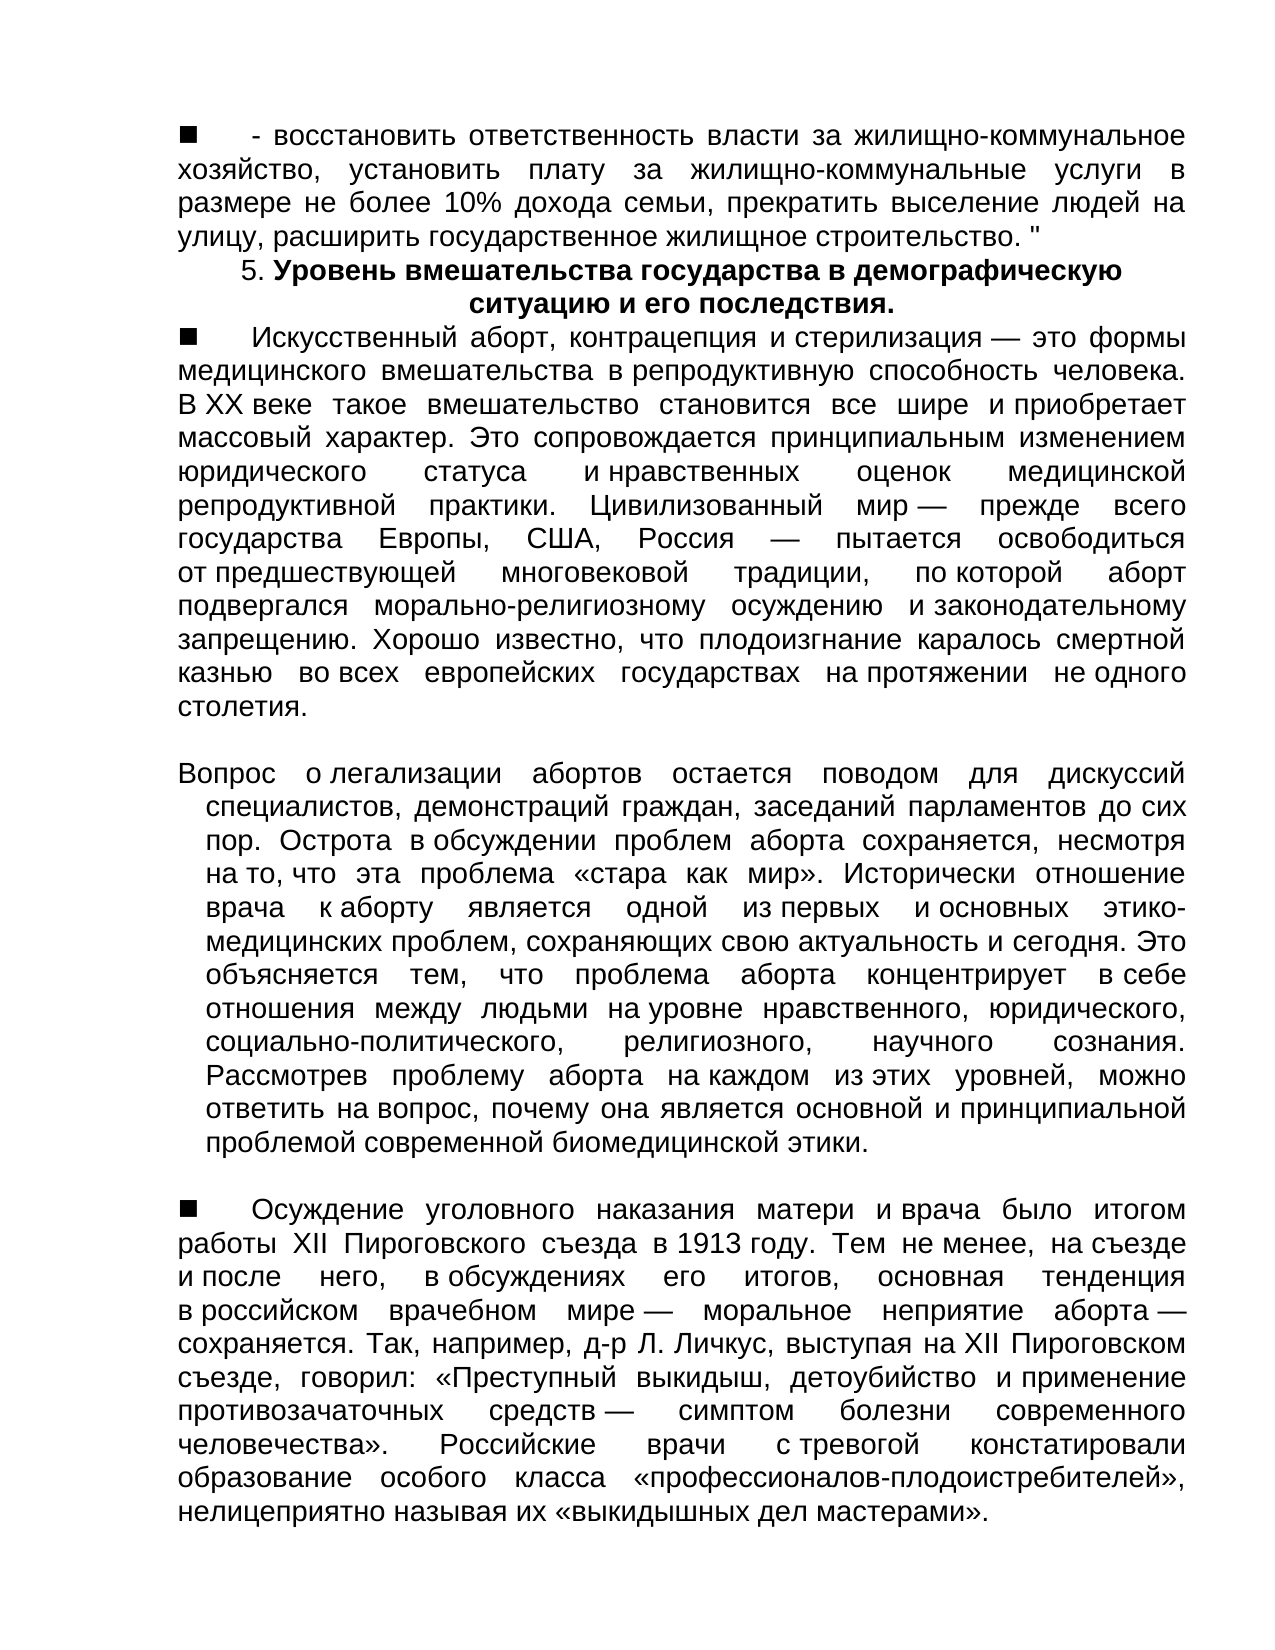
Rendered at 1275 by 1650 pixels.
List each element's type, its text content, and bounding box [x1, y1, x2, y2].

subtitle - восстановить ответственность власти за жилищно-коммунальное хозяйство, установить плату за жилищно-коммунальные услуги в размере не более 10% дохода семьи, прекратить выселение людей на улицу, расширить государственное жилищное строительство. " [177, 118, 1186, 252]
subtitle Искусственный аборт, контрацепция и стерилизация — это формы медицинского вмешательства в репродуктивную способность человека. В ХХ веке такое вмешательство становится все шире и приобретает массовый характер. Это сопровождается принципиальным изменением юридического статуса и нравственных оценок медицинской репродуктивной практики. Цивилизованный мир — прежде всего государства Европы, США, Россия — пытается освободиться от предшествующей многовековой традиции, по которой аборт подвергался морально-религиозному осуждению и законодательному запрещению. Хорошо известно, что плодоизгнание каралось смертной казнью во всех европейских государствах на протяжении не одного столетия. [177, 319, 1186, 722]
subtitle 5. Уровень вмешательства государства в демографическую ситуацию и его последствия. [177, 252, 1186, 319]
subtitle Осуждение уголовного наказания матери и врача было итогом работы XII Пироговского съезда в 1913 году. Тем не менее, на съезде и после него, в обсуждениях его итогов, основная тенденция в российском врачебном мире — моральное неприятие аборта — сохраняется. Так, например, д-р Л. Личкус, выступая на XII Пироговском съезде, говорил: «Преступный выкидыш, детоубийство и применение противозачаточных средств — симптом болезни современного человечества». Российские врачи с тревогой констатировали образование особого класса «профессионалов-плодоистребителей», нелицеприятно называя их «выкидышных дел мастерами». [177, 1192, 1186, 1527]
subtitle Вопрос о легализации абортов остается поводом для дискуссий специалистов, демонстраций граждан, заседаний парламентов до сих пор. Острота в обсуждении проблем аборта сохраняется, несмотря на то, что эта проблема «стара как мир». Исторически отношение врача к аборту является одной из первых и основных этико-медицинских проблем, сохраняющих свою актуальность и сегодня. Это объясняется тем, что проблема аборта концентрирует в себе отношения между людьми на уровне нравственного, юридического, социально-политического, религиозного, научного сознания. Рассмотрев проблему аборта на каждом из этих уровней, можно ответить на вопрос, почему она является основной и принципиальной проблемой современной биомедицинской этики. [177, 756, 1186, 1158]
